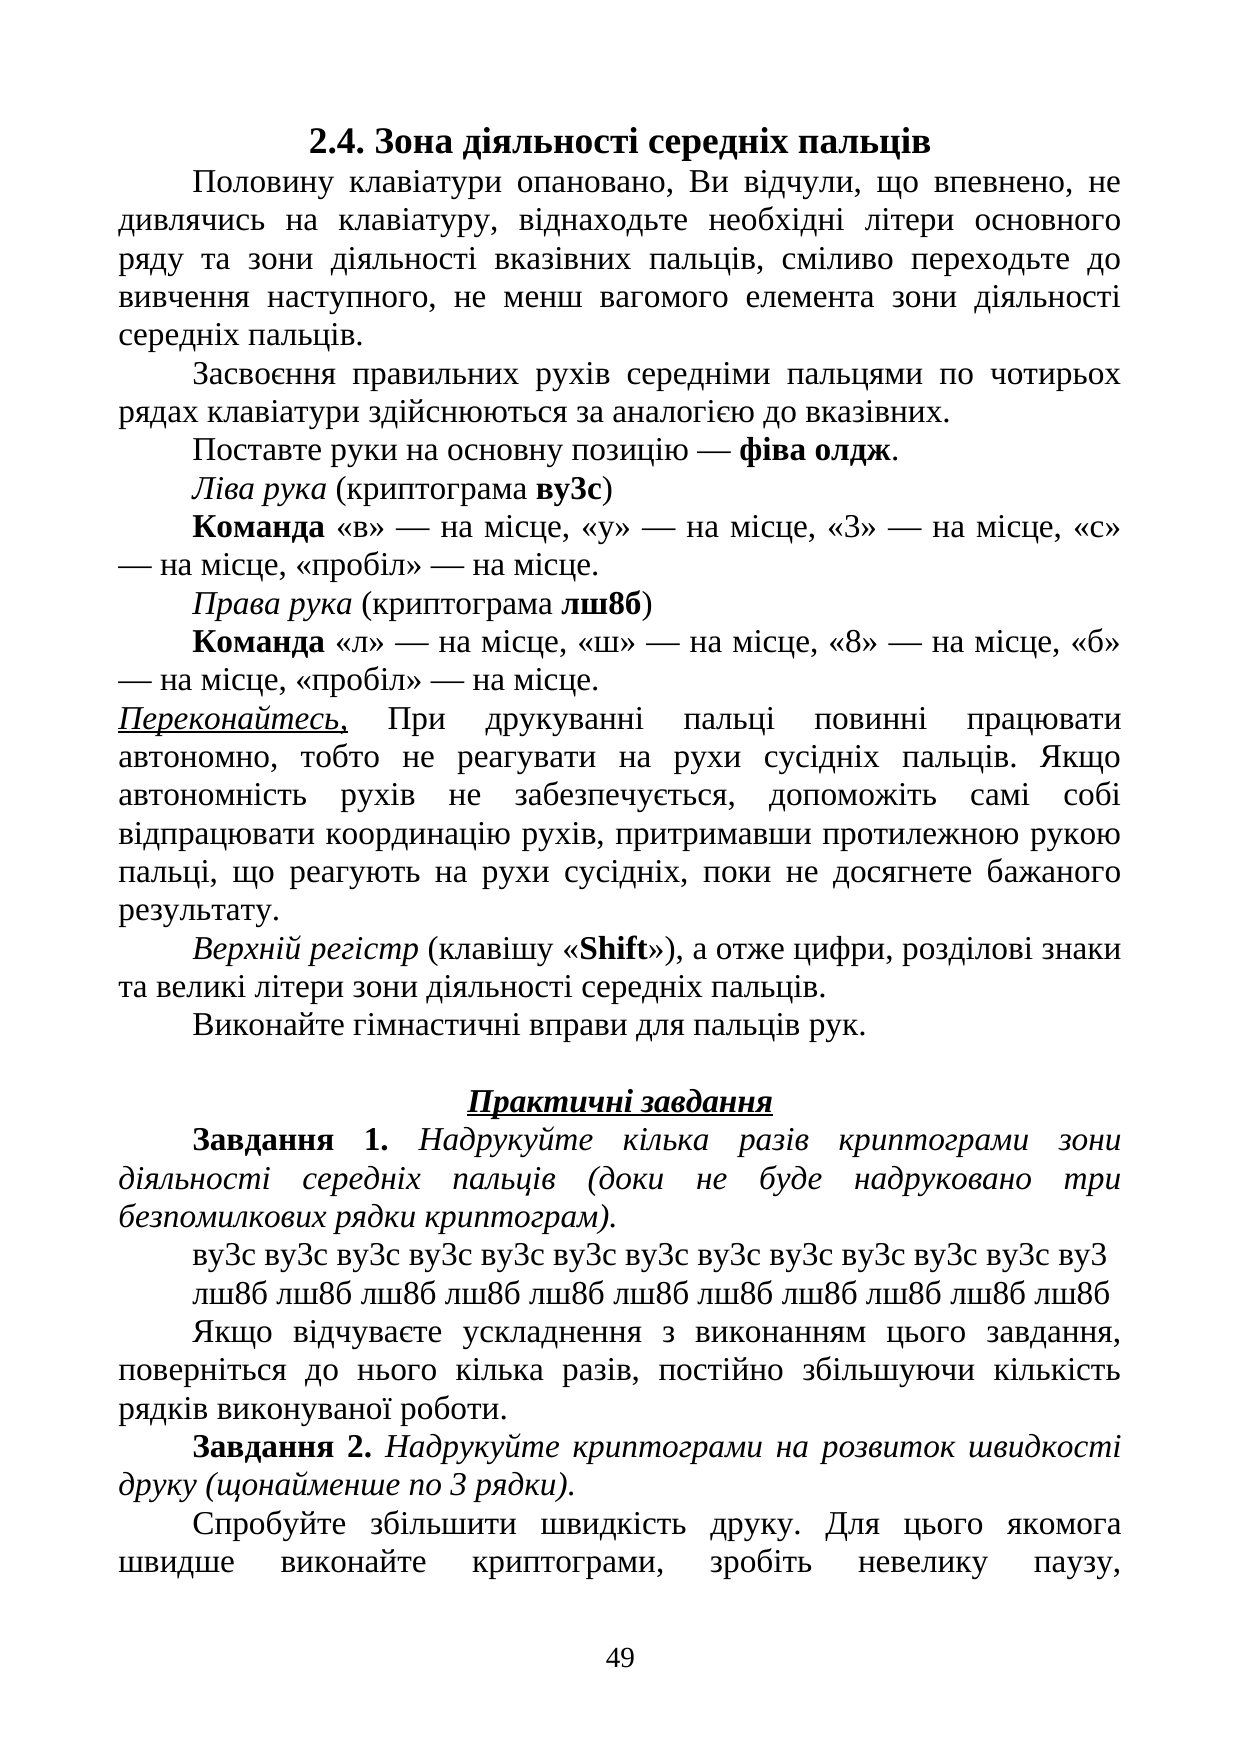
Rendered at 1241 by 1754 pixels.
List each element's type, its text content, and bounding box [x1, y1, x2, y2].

text Верхній регістр (клавішу «Shift»), а отже цифри, розділові знаки та великі літери зони діяльності середніх пальців. [118, 928, 1122, 1004]
text Половину клавіатури опановано, Ви відчули, що впевнено, не дивлячись на клавіатуру, віднаходьте необхідні літери основного ряду та зони діяльності вказівних пальців, сміливо переходьте до вивчення наступного, не менш вагомого елемента зони діяльності середніх пальців. [118, 161, 1122, 353]
text Практичні завдання [118, 1081, 1122, 1119]
text лш8б лш8б лш8б лш8б лш8б лш8б лш8б лш8б лш8б лш8б лш8б [118, 1273, 1122, 1311]
text Права рука (криптограма лш8б) [118, 583, 1122, 621]
text Виконайте гімнастичні вправи для пальців рук. [118, 1004, 1122, 1043]
text Завдання 2. Надрукуйте криптограми на розвиток швидкості друку (щонайменше по 3 рядки). [118, 1426, 1122, 1503]
text Переконайтесь, При друкуванні пальці повинні працювати автономно, тобто не реагувати на рухи сусідніх пальців. Якщо автономність рухів не забезпечується, допоможіть самі собі відпрацювати координацію рухів, притримавши протилежною рукою пальці, що реагують на рухи сусідніх, поки не досягнете бажаного результату. [118, 698, 1122, 928]
text Команда «в» — на місце, «у» — на місце, «3» — на місце, «с» — на місце, «пробіл» — на місце. [118, 506, 1122, 583]
text 2.4. Зона діяльності середніх пальців [118, 118, 1122, 161]
text Поставте руки на основну позицію — фіва олдж. [118, 429, 1122, 468]
text Ліва рука (криптограма ву3с) [118, 468, 1122, 506]
text Завдання 1. Надрукуйте кілька разів криптограми зони діяльності середніх пальців (доки не буде надруковано три безпомилкових рядки криптограм). [118, 1119, 1122, 1234]
text Команда «л» — на місце, «ш» — на місце, «8» — на місце, «б» — на місце, «пробіл» — на місце. [118, 621, 1122, 698]
text Якщо відчуваєте ускладнення з виконанням цього завдання, поверніться до нього кілька разів, постійно збільшуючи кількість рядків виконуваної роботи. [118, 1311, 1122, 1426]
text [118, 1503, 1122, 1579]
text Засвоєння правильних рухів середніми пальцями по чотирьох рядах клавіатури здійснюються за аналогією до вказівних. [118, 353, 1122, 429]
text ву3с ву3с ву3с ву3с ву3с ву3с ву3с ву3с ву3с ву3с ву3с ву3с ву3 [118, 1234, 1122, 1273]
